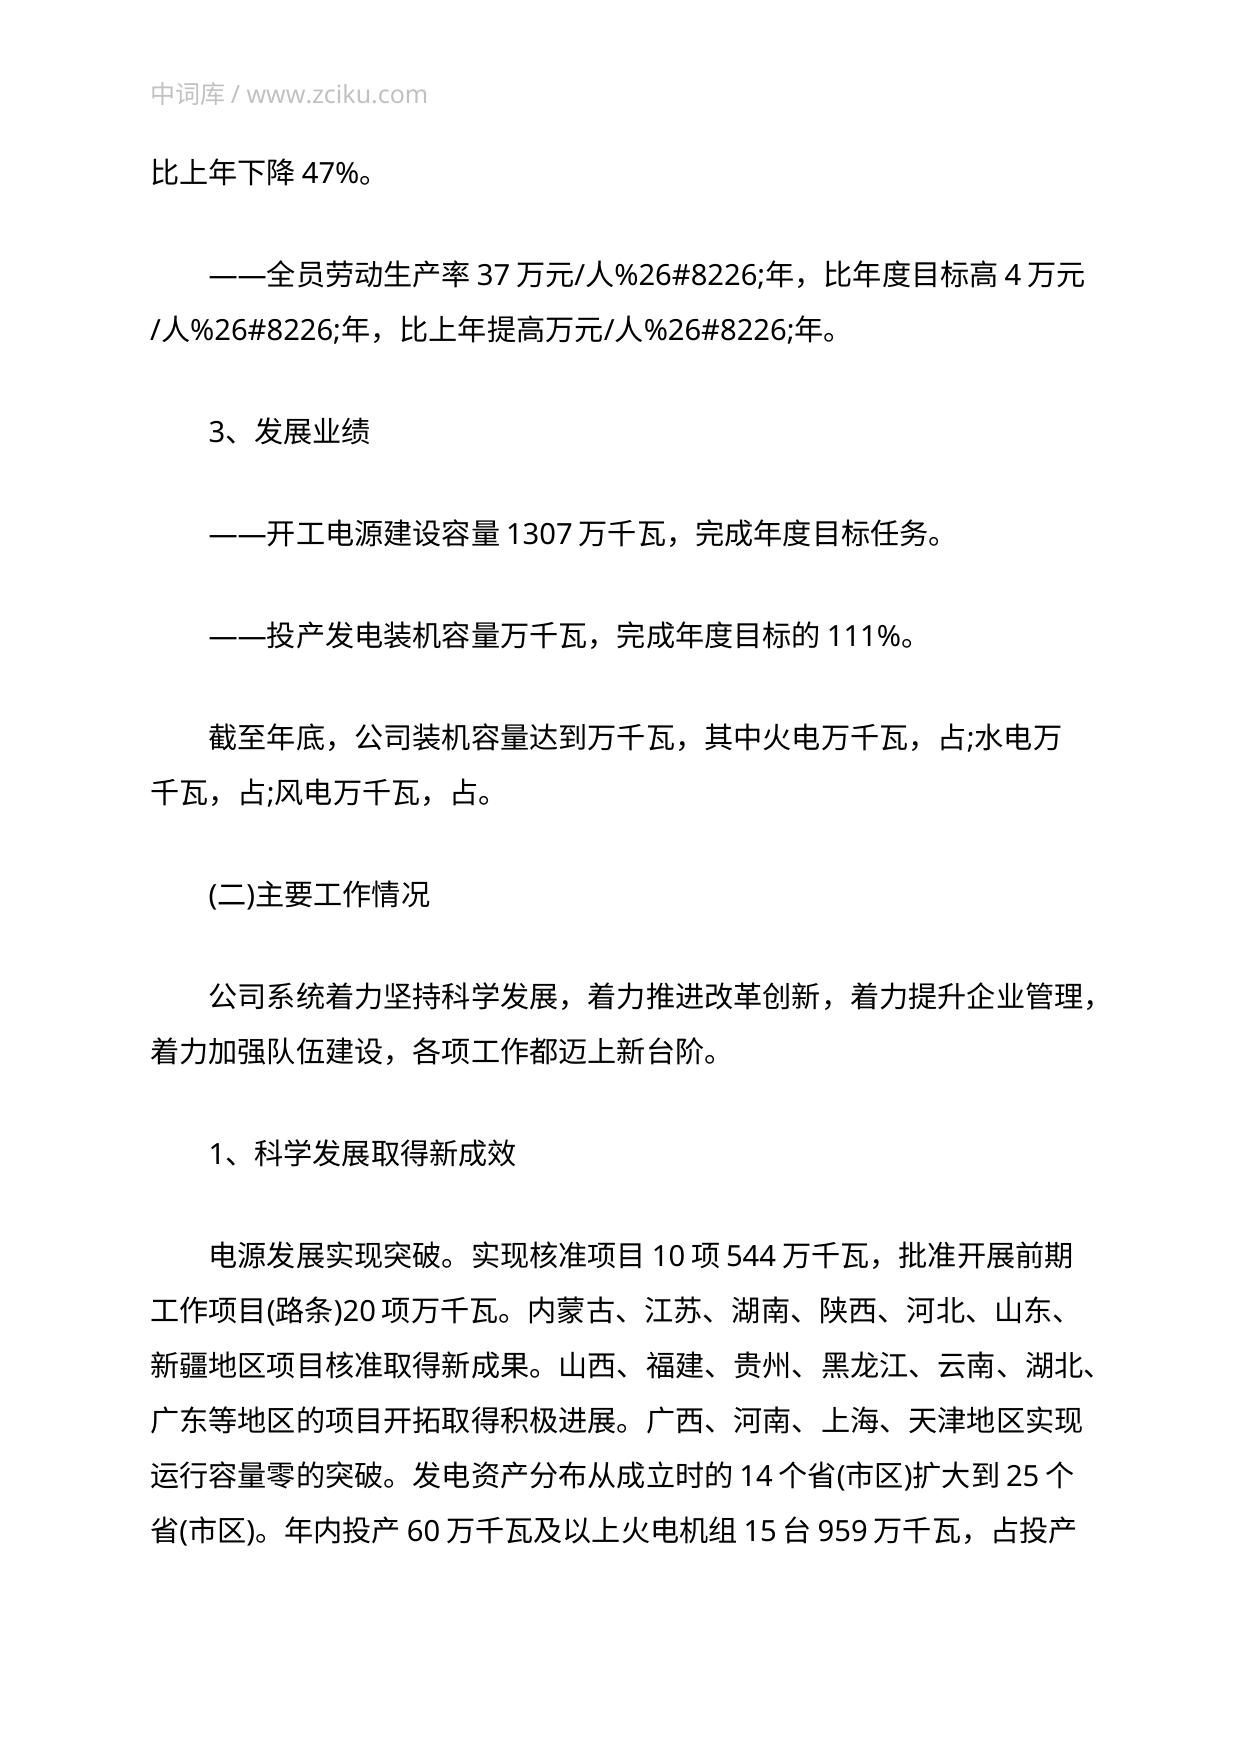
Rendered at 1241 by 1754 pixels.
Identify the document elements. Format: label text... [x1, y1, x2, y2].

text ——全员劳动生产率37万元/人%26#8226;年，比年度目标高4万元/人%26#8226;年，比上年提高万元/人%26#8226;年。 [150, 252, 1090, 349]
text 3、发展业绩 [150, 409, 1090, 451]
text (二)主要工作情况 [150, 872, 1090, 914]
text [150, 150, 1090, 192]
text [150, 1232, 1090, 1550]
text 1、科学发展取得新成效 [150, 1131, 1090, 1173]
text 公司系统着力坚持科学发展，着力推进改革创新，着力提升企业管理，着力加强队伍建设，各项工作都迈上新台阶。 [150, 974, 1090, 1071]
text 截至年底，公司装机容量达到万千瓦，其中火电万千瓦，占;水电万千瓦，占;风电万千瓦，占。 [150, 715, 1090, 812]
text ——投产发电装机容量万千瓦，完成年度目标的111%。 [150, 613, 1090, 655]
text ——开工电源建设容量1307万千瓦，完成年度目标任务。 [150, 511, 1090, 553]
